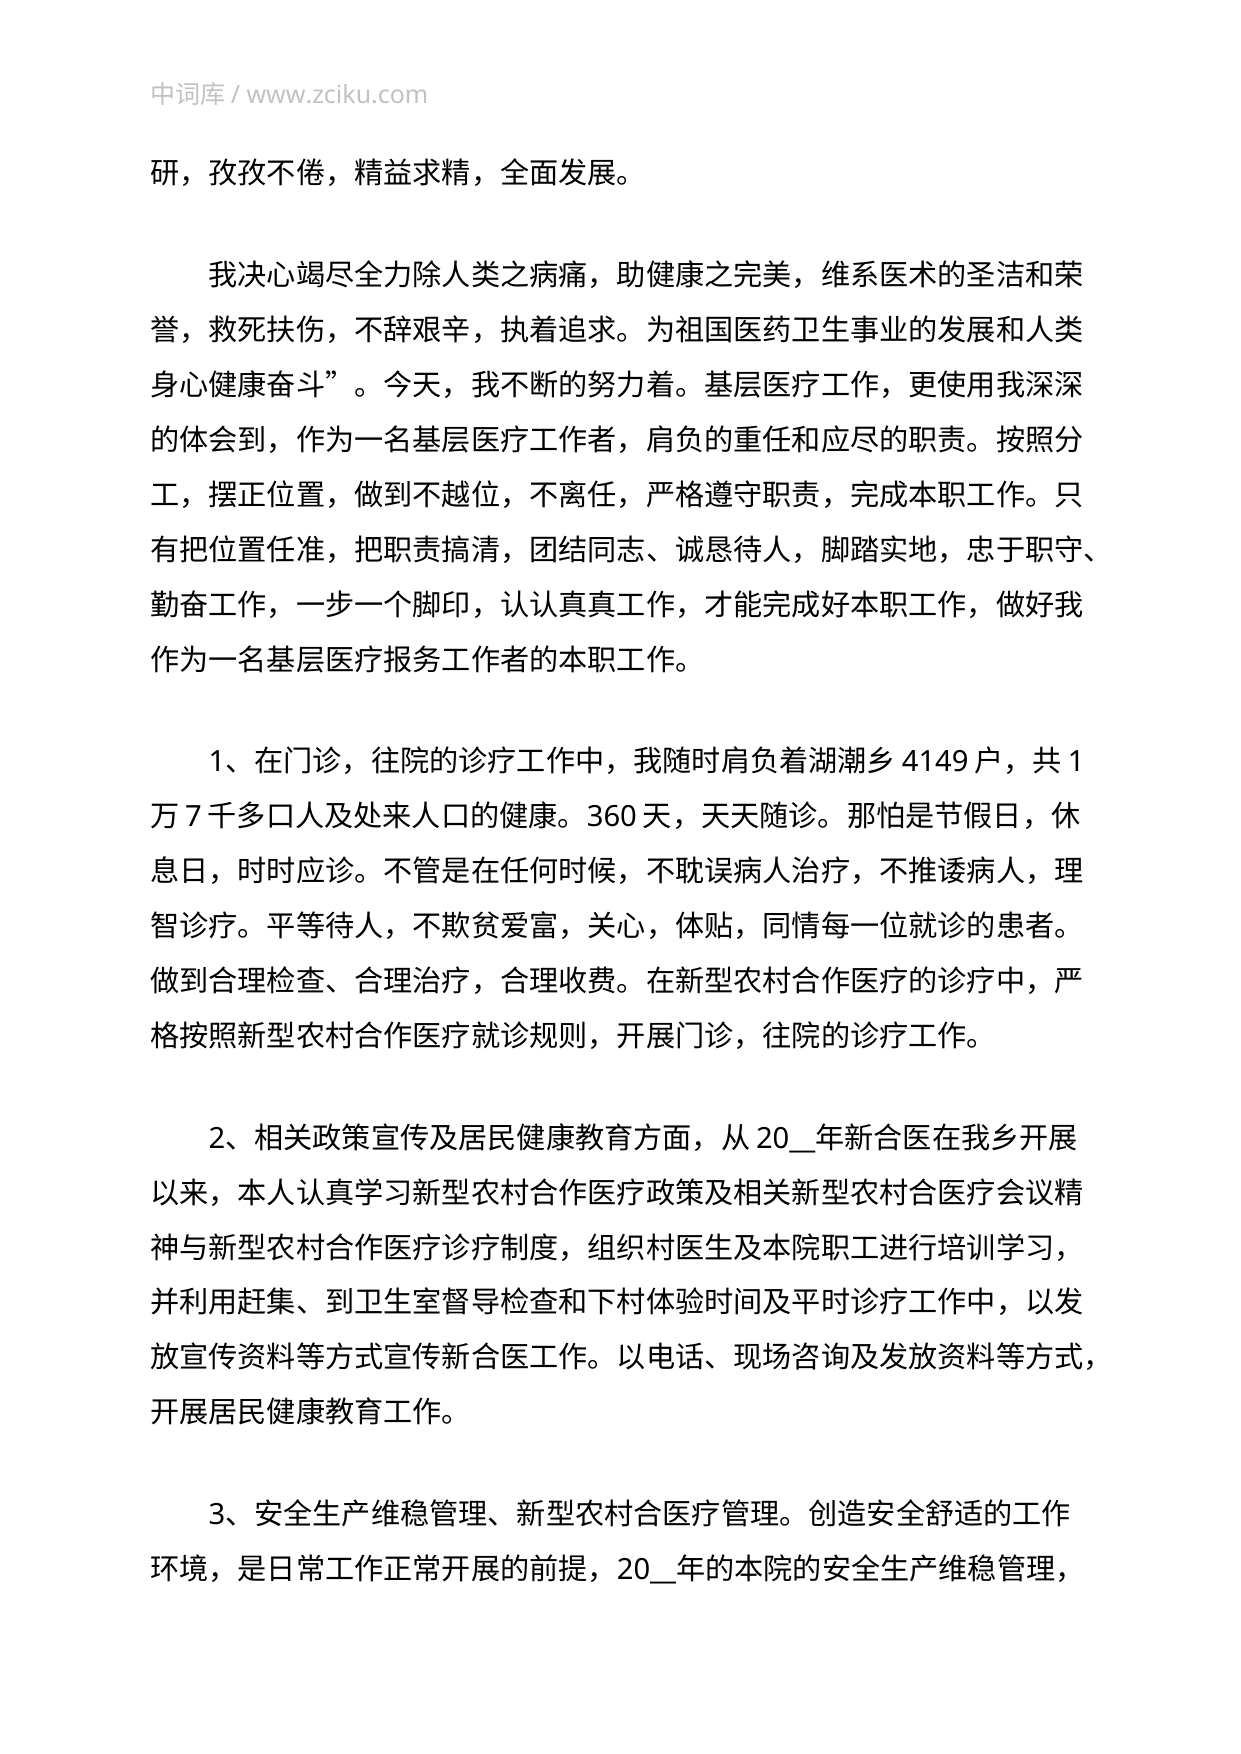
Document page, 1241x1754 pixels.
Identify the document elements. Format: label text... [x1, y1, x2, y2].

text 我决心竭尽全力除人类之病痛，助健康之完美，维系医术的圣洁和荣誉，救死扶伤，不辞艰辛，执着追求。为祖国医药卫生事业的发展和人类身心健康奋斗”。今天，我不断的努力着。基层医疗工作，更使用我深深的体会到，作为一名基层医疗工作者，肩负的重任和应尽的职责。按照分工，摆正位置，做到不越位，不离任，严格遵守职责，完成本职工作。只有把位置任准，把职责搞清，团结同志、诚恳待人，脚踏实地，忠于职守、勤奋工作，一步一个脚印，认认真真工作，才能完成好本职工作，做好我作为一名基层医疗报务工作者的本职工作。 [150, 252, 1090, 678]
text 2、相关政策宣传及居民健康教育方面，从20__年新合医在我乡开展以来，本人认真学习新型农村合作医疗政策及相关新型农村合医疗会议精神与新型农村合作医疗诊疗制度，组织村医生及本院职工进行培训学习，并利用赶集、到卫生室督导检查和下村体验时间及平时诊疗工作中，以发放宣传资料等方式宣传新合医工作。以电话、现场咨询及发放资料等方式，开展居民健康教育工作。 [150, 1114, 1090, 1431]
text 1、在门诊，往院的诊疗工作中，我随时肩负着湖潮乡4149户，共1万7千多口人及处来人口的健康。360天，天天随诊。那怕是节假日，休息日，时时应诊。不管是在任何时候，不耽误病人治疗，不推诿病人，理智诊疗。平等待人，不欺贫爱富，关心，体贴，同情每一位就诊的患者。做到合理检查、合理治疗，合理收费。在新型农村合作医疗的诊疗中，严格按照新型农村合作医疗就诊规则，开展门诊，往院的诊疗工作。 [150, 738, 1090, 1055]
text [150, 150, 1090, 192]
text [150, 1491, 1090, 1588]
